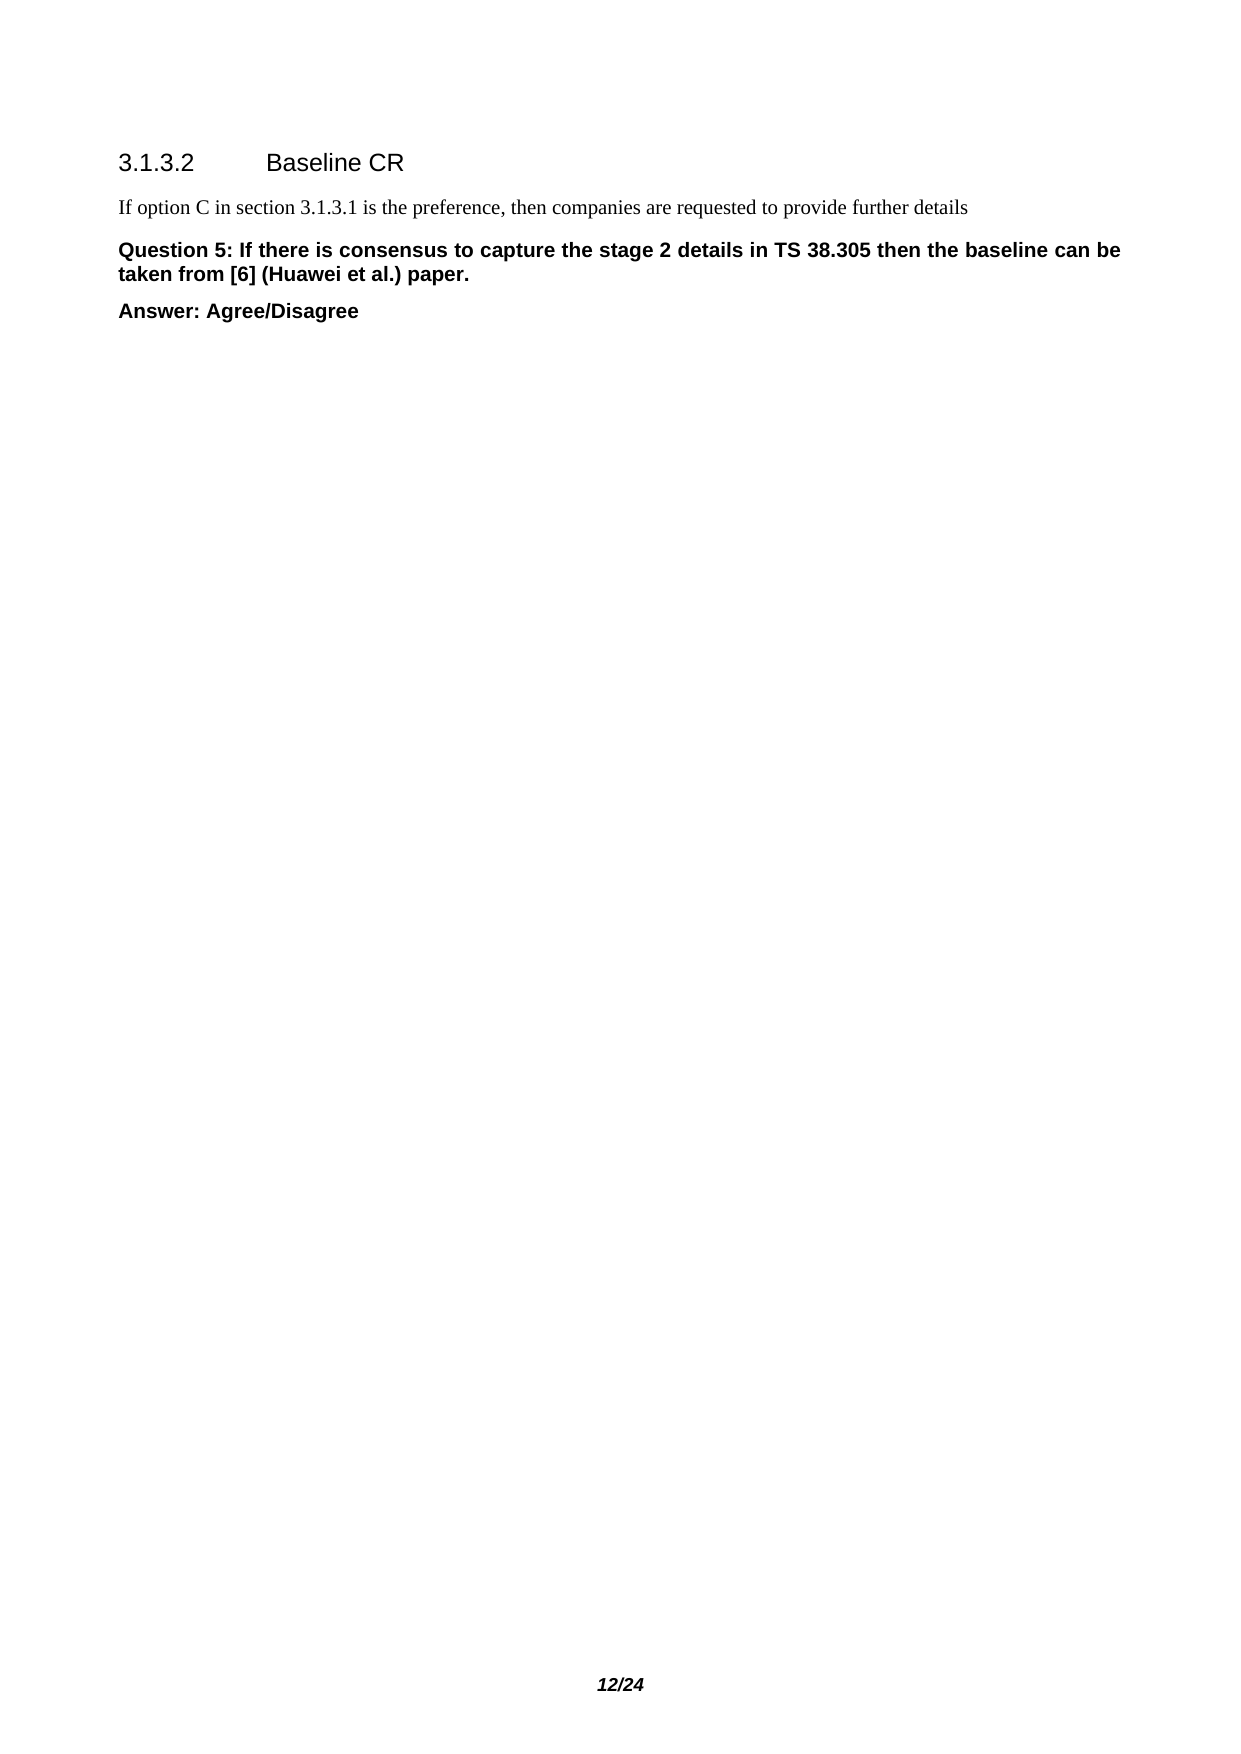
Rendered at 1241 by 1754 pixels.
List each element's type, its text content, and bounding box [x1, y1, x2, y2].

text If option C in section 3.1.3.1 is the preference, then companies are requested to provide further details [118, 195, 1122, 219]
text Answer: Agree/Disagree [118, 298, 1122, 322]
subtitle 3.1.3.2 Baseline CR [118, 148, 1122, 176]
text Question 5: If there is consensus to capture the stage 2 details in TS 38.305 then the baseline can be taken from [6] (Huawei et al.) paper. [118, 238, 1122, 286]
